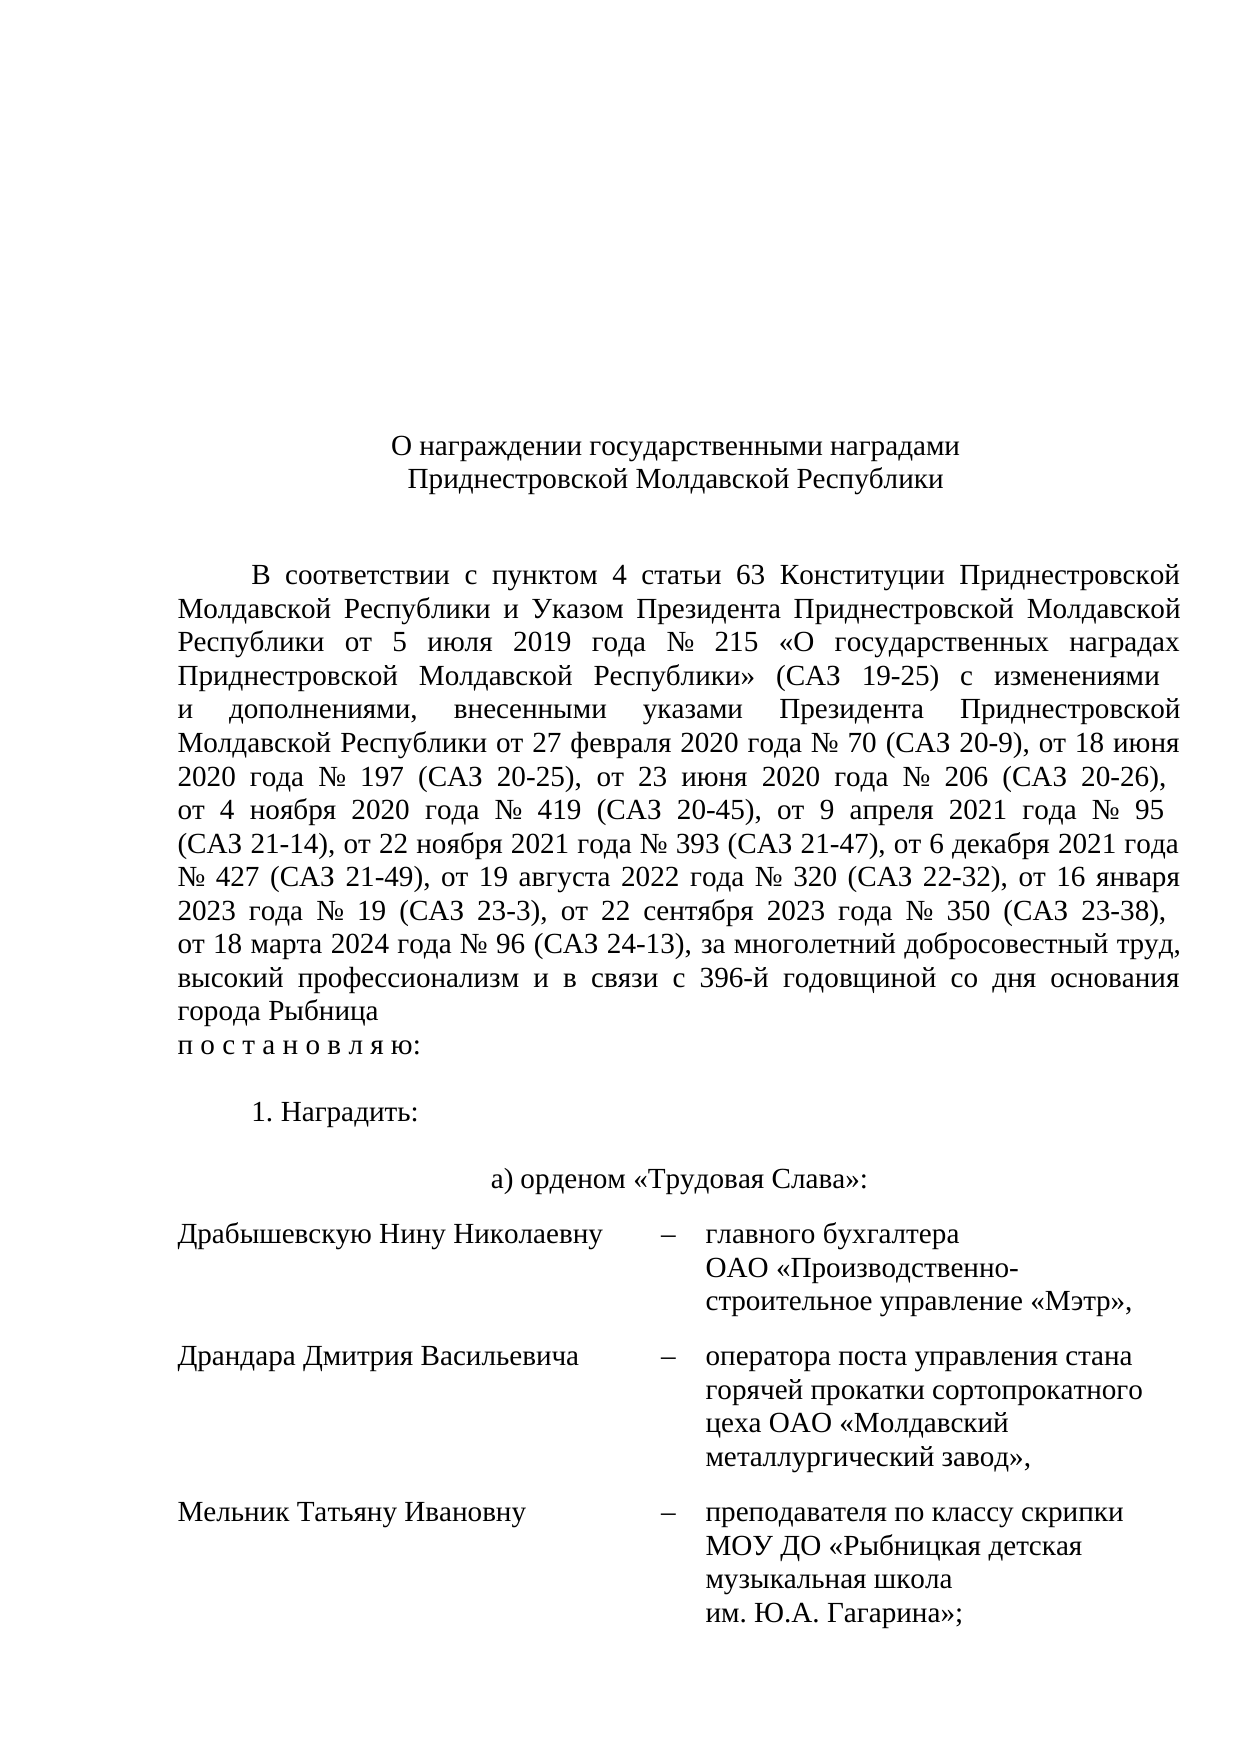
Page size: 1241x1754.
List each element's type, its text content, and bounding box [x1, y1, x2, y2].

text В соответствии с пунктом 4 статьи 63 Конституции Приднестровской Молдавской Республики и Указом Президента Приднестровской Молдавской Республики от 5 июля 2019 года № 215 «О государственных наградах Приднестровской Молдавской Республики» (САЗ 19-25) с изменениями и дополнениями, внесенными указами Президента Приднестровской Молдавской Республики от 27 февраля 2020 года № 70 (САЗ 20-9), от 18 июня 2020 года № 197 (САЗ 20-25), от 23 июня 2020 года № 206 (САЗ 20-26), от 4 ноября 2020 года № 419 (САЗ 20-45), от 9 апреля 2021 года № 95 (САЗ 21-14), от 22 ноября 2021 года № 393 (САЗ 21-47), от 6 декабря 2021 года № 427 (САЗ 21-49), от 19 августа 2022 года № 320 (САЗ 22-32), от 16 января 2023 года № 19 (САЗ 23-3), от 22 сентября 2023 года № 350 (САЗ 23-38), от 18 марта 2024 года № 96 (САЗ 24-13), за многолетний добросовестный труд, высокий профессионализм и в связи с 396-й годовщиной со дня основания города Рыбница [177, 557, 1181, 1027]
table_header – [650, 1216, 694, 1338]
table_cell Мельник Татьяну Ивановну [166, 1494, 649, 1628]
table_cell – [650, 1339, 694, 1494]
table_cell Драндара Дмитрия Васильевича [166, 1339, 649, 1494]
list орденом «Трудовая Слава»: [177, 1161, 1181, 1195]
text О награждении государственными наградами Приднестровской Молдавской Республики [177, 428, 1181, 524]
table_header Драбышевскую Нину Николаевну [166, 1216, 649, 1338]
table_cell – [650, 1494, 694, 1628]
table_cell преподавателя по классу скрипки МОУ ДО «Рыбницкая детская музыкальная школа им. Ю.А. Гагарина»; [694, 1494, 1196, 1628]
table_header главного бухгалтера ОАО «Производственно-строительное управление «Мэтр», [694, 1216, 1196, 1338]
text п о с т а н о в л я ю: [177, 1027, 1181, 1061]
list Наградить: [177, 1094, 1181, 1128]
table_cell оператора поста управления стана горячей прокатки сортопрокатного цеха ОАО «Молдавский металлургический завод», [694, 1339, 1196, 1494]
